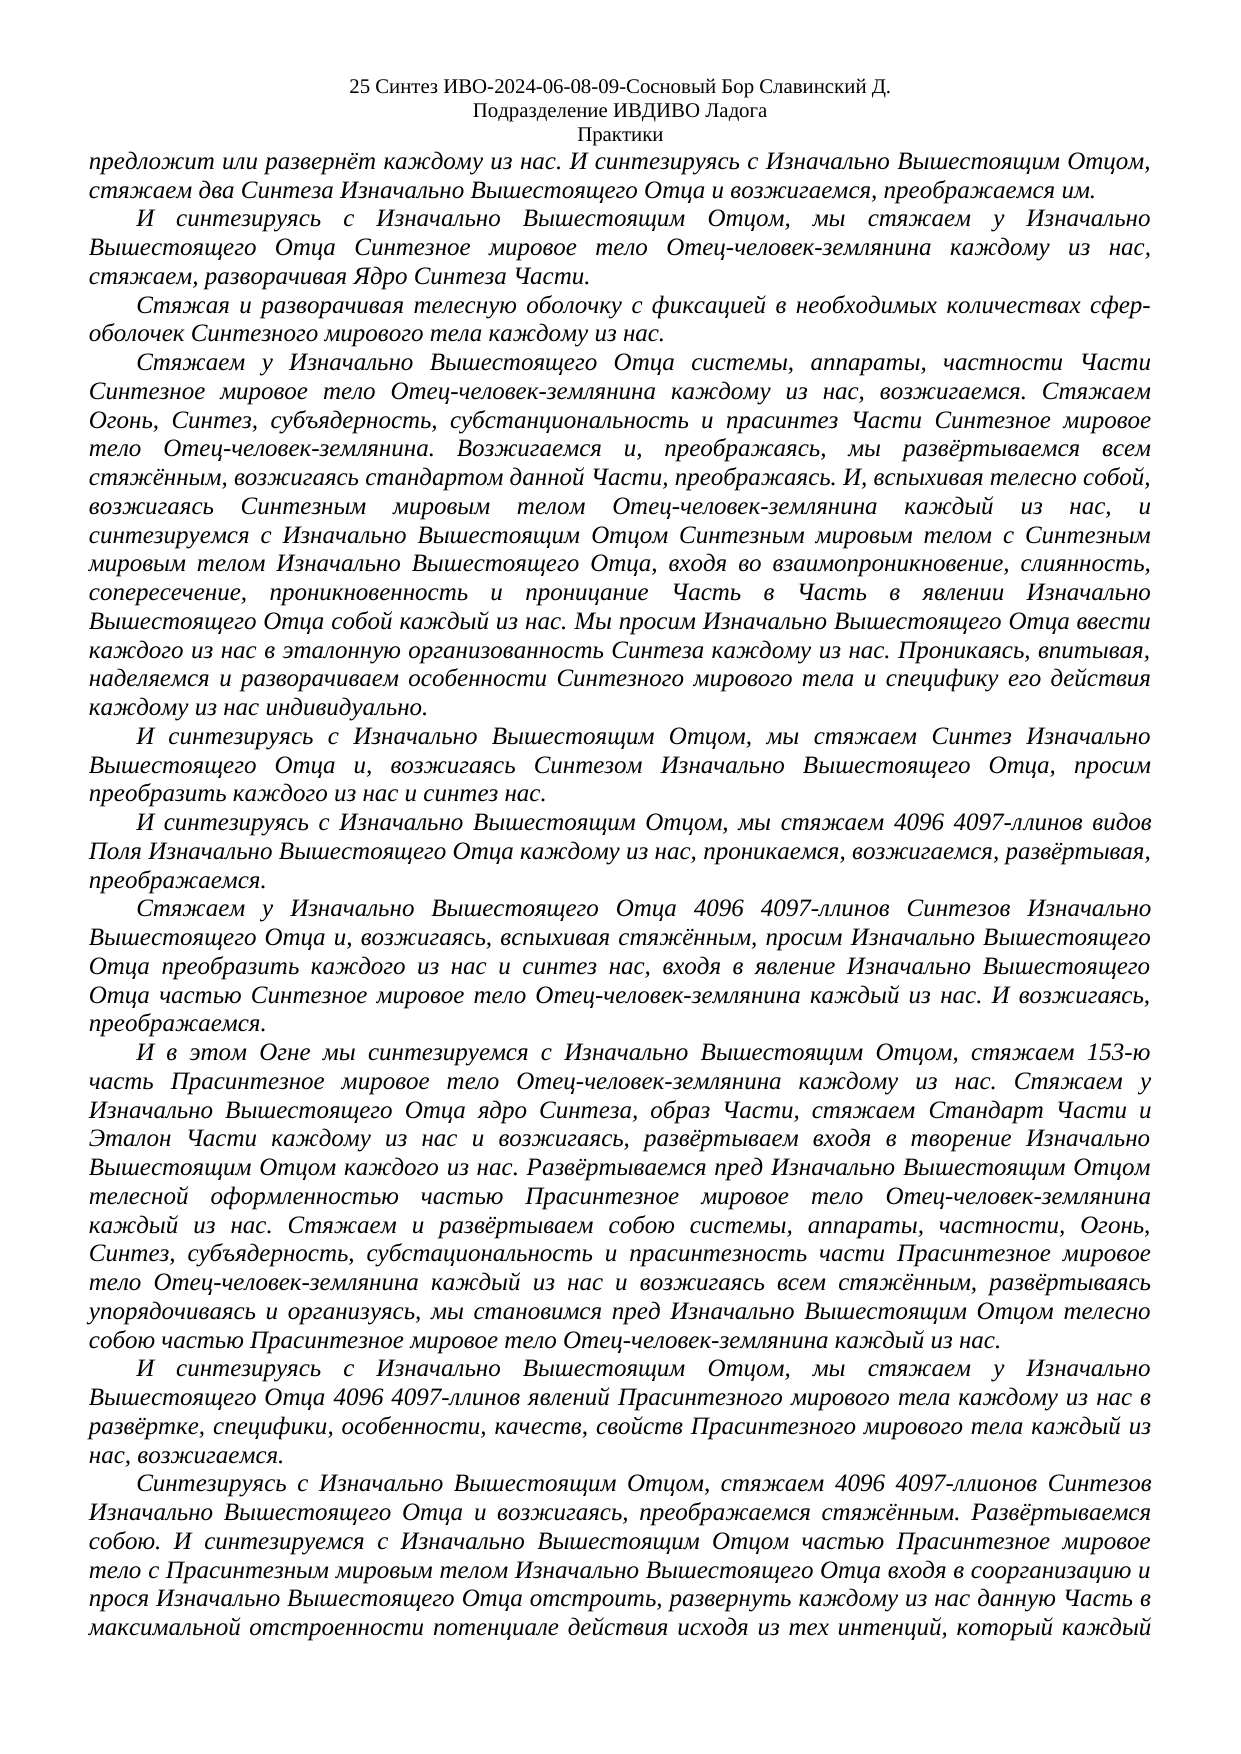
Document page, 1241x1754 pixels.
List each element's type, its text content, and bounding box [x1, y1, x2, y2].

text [89, 146, 1152, 203]
text И синтезируясь с Изначально Вышестоящим Отцом, мы стяжаем у Изначально Вышестоящего Отца 4096 4097-ллинов явлений Прасинтезного мирового тела каждому из нас в развёртке, специфики, особенности, качеств, свойств Прасинтезного мирового тела каждый из нас, возжигаемся. [89, 1353, 1152, 1468]
text Стяжаем у Изначально Вышестоящего Отца 4096 4097-ллинов Синтезов Изначально Вышестоящего Отца и, возжигаясь, вспыхивая стяжённым, просим Изначально Вышестоящего Отца преобразить каждого из нас и синтез нас, входя в явление Изначально Вышестоящего Отца частью Синтезное мировое тело Отец-человек-землянина каждый из нас. И возжигаясь, преображаемся. [89, 893, 1152, 1037]
text И синтезируясь с Изначально Вышестоящим Отцом, мы стяжаем 4096 4097-ллинов видов Поля Изначально Вышестоящего Отца каждому из нас, проникаемся, возжигаемся, развёртывая, преображаемся. [89, 807, 1152, 893]
text Стяжая и разворачивая телесную оболочку с фиксацией в необходимых количествах сфер-оболочек Синтезного мирового тела каждому из нас. [89, 290, 1152, 347]
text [89, 1468, 1152, 1641]
text И в этом Огне мы синтезируемся с Изначально Вышестоящим Отцом, стяжаем 153-ю часть Прасинтезное мировое тело Отец-человек-землянина каждому из нас. Стяжаем у Изначально Вышестоящего Отца ядро Синтеза, образ Части, стяжаем Стандарт Части и Эталон Части каждому из нас и возжигаясь, развёртываем входя в творение Изначально Вышестоящим Отцом каждого из нас. Развёртываемся пред Изначально Вышестоящим Отцом телесной оформленностью частью Прасинтезное мировое тело Отец-человек-землянина каждый из нас. Стяжаем и развёртываем собою системы, аппараты, частности, Огонь, Синтез, субъядерность, субстациональность и прасинтезность части Прасинтезное мировое тело Отец-человек-землянина каждый из нас и возжигаясь всем стяжённым, развёртываясь упорядочиваясь и организуясь, мы становимся пред Изначально Вышестоящим Отцом телесно собою частью Прасинтезное мировое тело Отец-человек-землянина каждый из нас. [89, 1037, 1152, 1353]
text И синтезируясь с Изначально Вышестоящим Отцом, мы стяжаем Синтез Изначально Вышестоящего Отца и, возжигаясь Синтезом Изначально Вышестоящего Отца, просим преобразить каждого из нас и синтез нас. [89, 721, 1152, 807]
text И синтезируясь с Изначально Вышестоящим Отцом, мы стяжаем у Изначально Вышестоящего Отца Синтезное мировое тело Отец-человек-землянина каждому из нас, стяжаем, разворачивая Ядро Синтеза Части. [89, 203, 1152, 290]
text Стяжаем у Изначально Вышестоящего Отца системы, аппараты, частности Части Синтезное мировое тело Отец-человек-землянина каждому из нас, возжигаемся. Стяжаем Огонь, Синтез, субъядерность, субстанциональность и прасинтез Части Синтезное мировое тело Отец-человек-землянина. Возжигаемся и, преображаясь, мы развёртываемся всем стяжённым, возжигаясь стандартом данной Части, преображаясь. И, вспыхивая телесно собой, возжигаясь Синтезным мировым телом Отец-человек-землянина каждый из нас, и синтезируемся с Изначально Вышестоящим Отцом Синтезным мировым телом с Синтезным мировым телом Изначально Вышестоящего Отца, входя во взаимопроникновение, слиянность, сопересечение, проникновенность и проницание Часть в Часть в явлении Изначально Вышестоящего Отца собой каждый из нас. Мы просим Изначально Вышестоящего Отца ввести каждого из нас в эталонную организованность Синтеза каждому из нас. Проникаясь, впитывая, наделяемся и разворачиваем особенности Синтезного мирового тела и специфику его действия каждому из нас индивидуально. [89, 347, 1152, 721]
